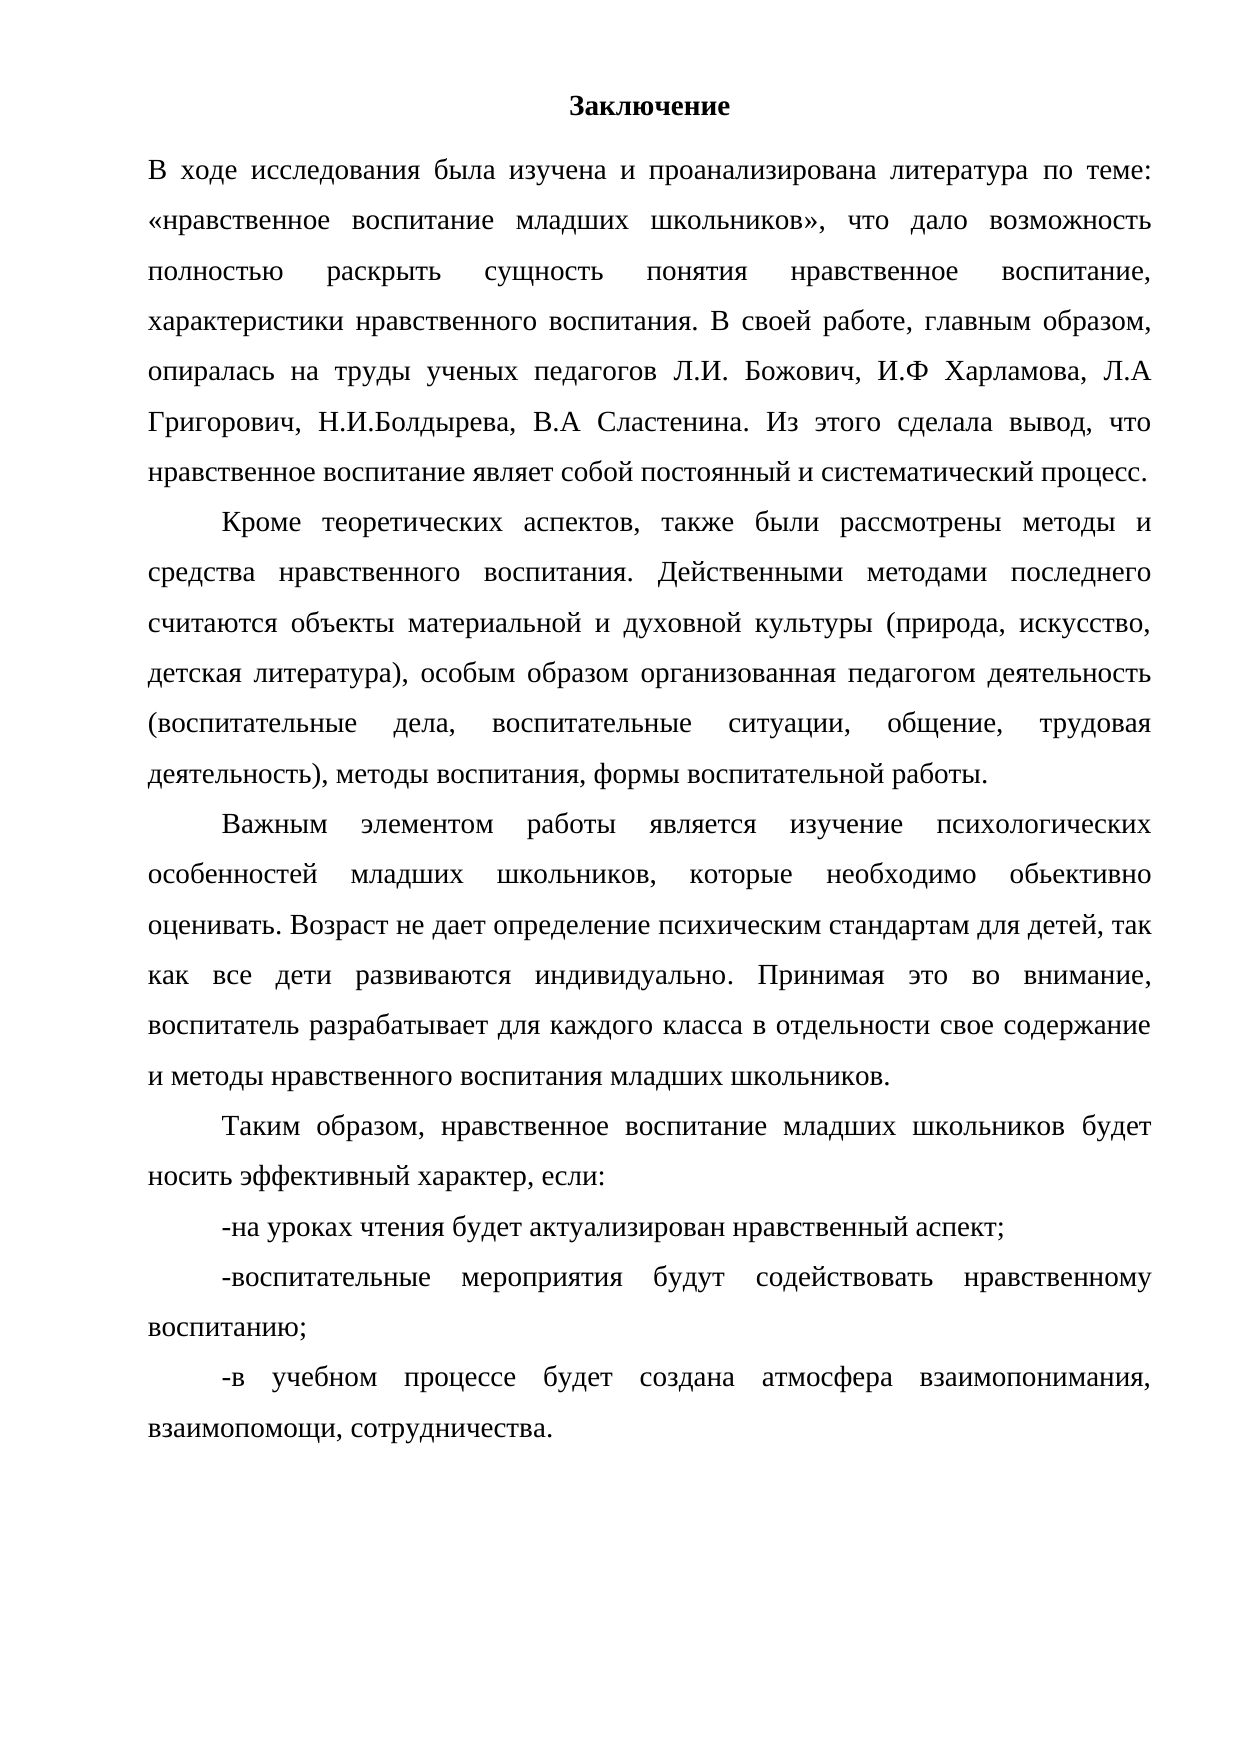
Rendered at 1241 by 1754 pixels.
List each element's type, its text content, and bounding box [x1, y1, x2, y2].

text -в учебном процессе будет создана атмосфера взаимопонимания, взаимопомощи, сотрудничества. [148, 1359, 1152, 1443]
text Кроме теоретических аспектов, также были рассмотрены методы и средства нравственного воспитания. Действенными методами последнего считаются объекты материальной и духовной культуры (природа, искусство, детская литература), особым образом организованная педагогом деятельность (воспитательные дела, воспитательные ситуации, общение, трудовая деятельность), методы воспитания, формы воспитательной работы. [148, 504, 1152, 789]
text Таким образом, нравственное воспитание младших школьников будет носить эффективный характер, если: [148, 1108, 1152, 1192]
text Важным элементом работы является изучение психологических особенностей младших школьников, которые необходимо обьективно оценивать. Возраст не дает определение психическим стандартам для детей, так как все дети развиваются индивидуально. Принимая это во внимание, воспитатель разрабатывает для каждого класса в отдельности свое содержание и методы нравственного воспитания младших школьников. [148, 806, 1152, 1091]
text -на уроках чтения будет актуализирован нравственный аспект; [148, 1209, 1152, 1242]
text -воспитательные мероприятия будут содействовать нравственному воспитанию; [148, 1259, 1152, 1343]
subtitle Заключение [148, 88, 1152, 122]
text В ходе исследования была изучена и проанализирована литература по теме: «нравственное воспитание младших школьников», что дало возможность полностью раскрыть сущность понятия нравственное воспитание, характеристики нравственного воспитания. В своей работе, главным образом, опиралась на труды ученых педагогов Л.И. Божович, И.Ф Харламова, Л.А Григорович, Н.И.Болдырева, В.А Сластенина. Из этого сделала вывод, что нравственное воспитание являет собой постоянный и систематический процесс. [148, 152, 1152, 487]
